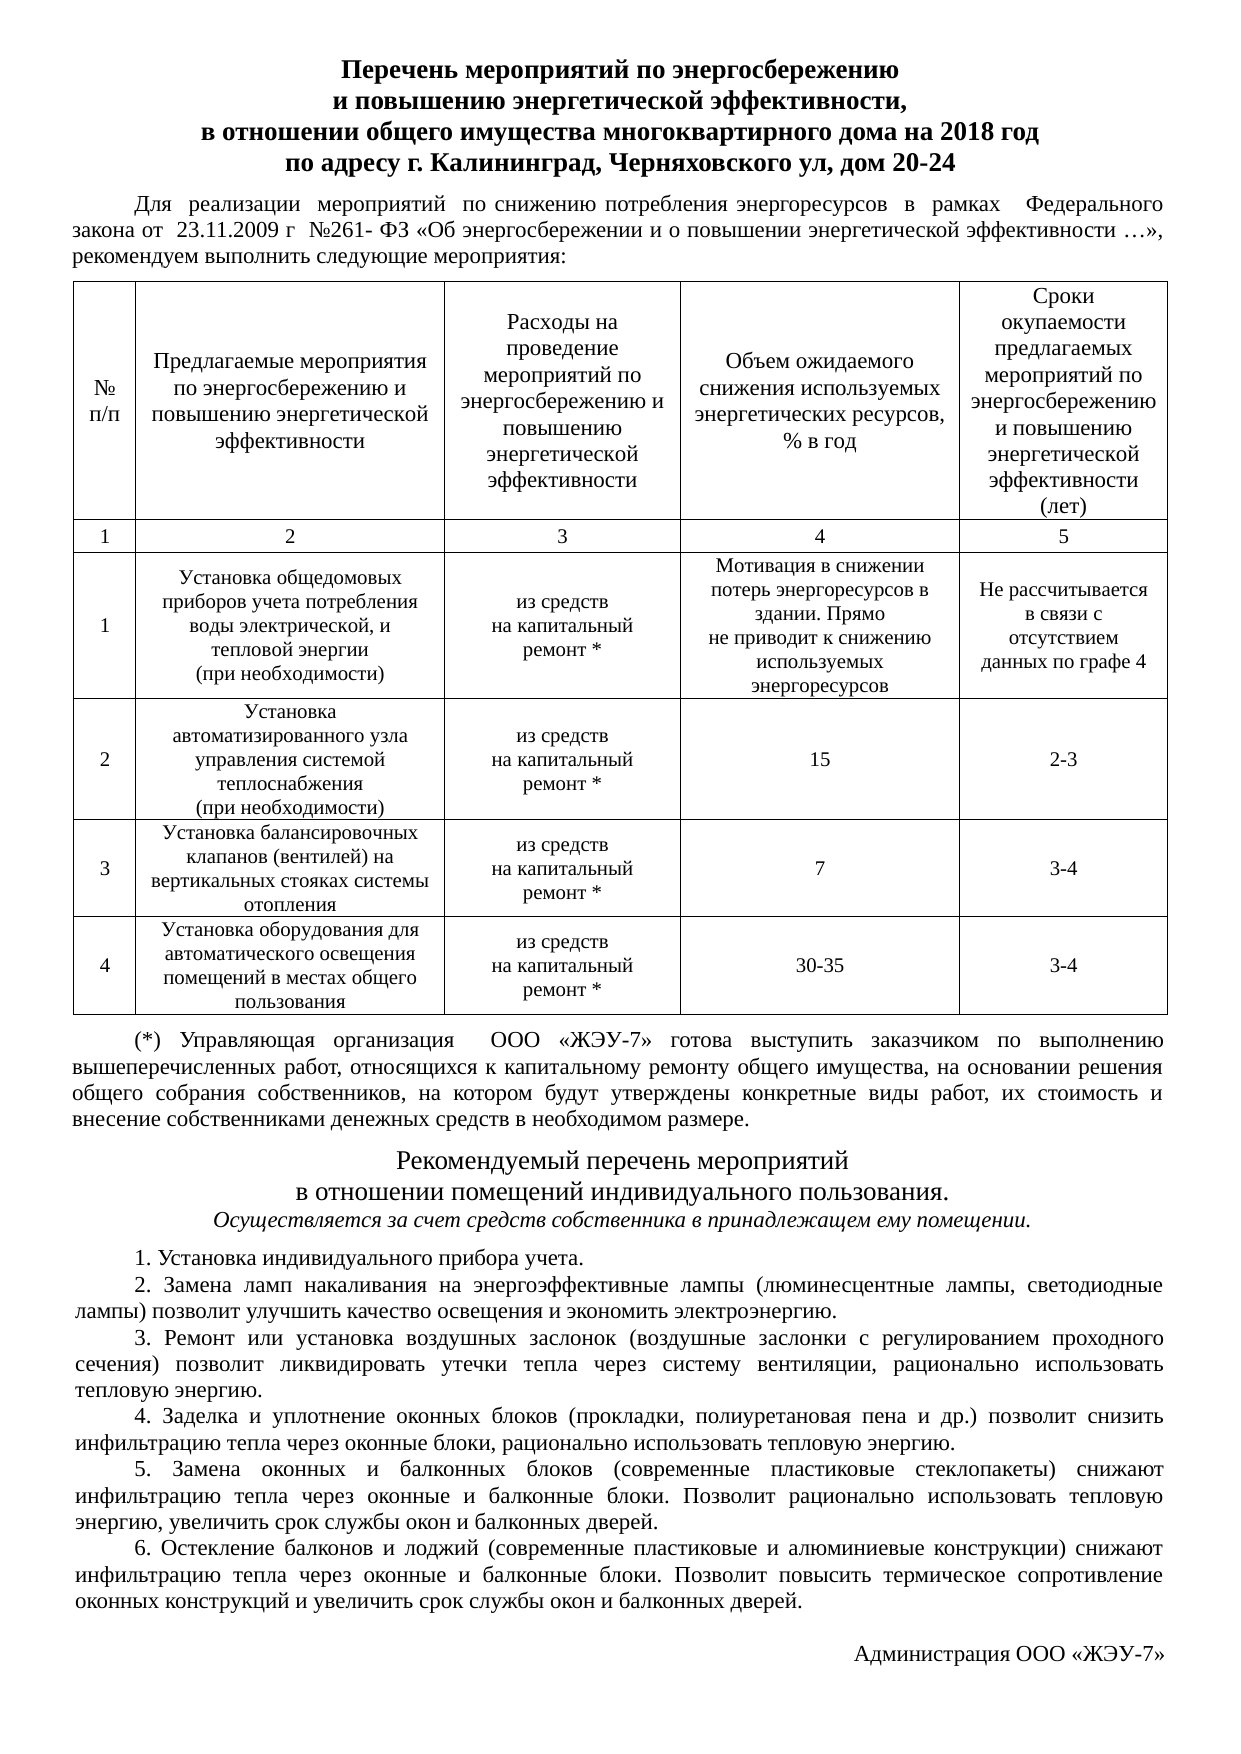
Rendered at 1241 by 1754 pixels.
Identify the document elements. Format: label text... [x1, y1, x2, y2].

table_cell 7 [681, 820, 959, 916]
table_header Сроки окупаемости предлагаемых мероприятий по энергосбережению и повышению энергетической эффективности (лет) [960, 282, 1167, 519]
table_cell из средств на капитальный ремонт * [445, 917, 680, 1013]
text 4. Заделка и уплотнение оконных блоков (прокладки, полиуретановая пена и др.) позволит снизить инфильтрацию тепла через оконные блоки, рационально использовать тепловую энергию. [75, 1403, 1165, 1455]
table_cell 3-4 [960, 917, 1167, 1013]
text Осуществляется за счет средств собственника в принадлежащем ему помещении. [75, 1206, 1165, 1232]
text Перечень мероприятий по энергосбережению [75, 53, 1165, 84]
table_cell 4 [681, 520, 959, 552]
table_cell 1 [74, 520, 135, 552]
table_cell Установка общедомовых приборов учета потребления воды электрической, и тепловой энергии (при необходимости) [136, 553, 444, 697]
table_cell Установка оборудования для автоматического освещения помещений в местах общего пользования [136, 917, 444, 1013]
text 1. Установка индивидуального прибора учета. [75, 1244, 1165, 1271]
text 3. Ремонт или установка воздушных заслонок (воздушные заслонки с регулированием проходного сечения) позволит ликвидировать утечки тепла через систему вентиляции, рационально использовать тепловую энергию. [75, 1323, 1165, 1403]
table_cell 3 [74, 820, 135, 916]
table_cell 2 [136, 520, 444, 552]
text 2. Замена ламп накаливания на энергоэффективные лампы (люминесцентные лампы, светодиодные лампы) позволит улучшить качество освещения и экономить электроэнергию. [75, 1271, 1165, 1323]
text Администрация ООО «ЖЭУ-7» [75, 1640, 1165, 1666]
table_cell 4 [74, 917, 135, 1013]
text Рекомендуемый перечень мероприятий [75, 1144, 1165, 1175]
text (*) Управляющая организация ООО «ЖЭУ-7» готова выступить заказчиком по выполнению вышеперечисленных работ, относящихся к капитальному ремонту общего имущества, на основании решения общего собрания собственников, на котором будут утверждены конкретные виды работ, их стоимость и внесение собственниками денежных средств в необходимом размере. [72, 1026, 1165, 1132]
table_cell Мотивация в снижении потерь энергоресурсов в здании. Прямо не приводит к снижению используемых энергоресурсов [681, 553, 959, 697]
table_cell 3 [445, 520, 680, 552]
table_cell 1 [74, 553, 135, 697]
text по адресу г. Калининград, Черняховского ул, дом 20-24 [75, 147, 1165, 178]
table_cell 30-35 [681, 917, 959, 1013]
table_header Объем ожидаемого снижения используемых энергетических ресурсов, % в год [681, 282, 959, 519]
text 6. Остекление балконов и лоджий (современные пластиковые и алюминиевые конструкции) снижают инфильтрацию тепла через оконные и балконные блоки. Позволит повысить термическое сопротивление оконных конструкций и увеличить срок службы окон и балконных дверей. [75, 1534, 1165, 1613]
text в отношении общего имущества многоквартирного дома на 2018 год [75, 115, 1165, 147]
table_cell из средств на капитальный ремонт * [445, 820, 680, 916]
table_cell 5 [960, 520, 1167, 552]
table_cell 2 [74, 699, 135, 819]
table_cell Установка автоматизированного узла управления системой теплоснабжения (при необходимости) [136, 699, 444, 819]
table_cell Не рассчитывается в связи с отсутствием данных по графе 4 [960, 553, 1167, 697]
table_cell 15 [681, 699, 959, 819]
table_cell из средств на капитальный ремонт * [445, 553, 680, 697]
table_header Расходы на проведение мероприятий по энергосбережению и повышению энергетической эффективности [445, 282, 680, 519]
table_cell 3-4 [960, 820, 1167, 916]
table_cell 2-3 [960, 699, 1167, 819]
text и повышению энергетической эффективности, [75, 84, 1165, 115]
text Для реализации мероприятий по снижению потребления энергоресурсов в рамках Федерального закона от 23.11.2009 г №261- ФЗ «Об энергосбережении и о повышении энергетической эффективности …», рекомендуем выполнить следующие мероприятия: [72, 190, 1165, 269]
table_header № п/п [74, 282, 135, 519]
table_header Предлагаемые мероприятия по энергосбережению и повышению энергетической эффективности [136, 282, 444, 519]
text в отношении помещений индивидуального пользования. [75, 1175, 1165, 1206]
text 5. Замена оконных и балконных блоков (современные пластиковые стеклопакеты) снижают инфильтрацию тепла через оконные и балконные блоки. Позволит рационально использовать тепловую энергию, увеличить срок службы окон и балконных дверей. [75, 1455, 1165, 1534]
table_cell Установка балансировочных клапанов (вентилей) на вертикальных стояках системы отопления [136, 820, 444, 916]
table_cell из средств на капитальный ремонт * [445, 699, 680, 819]
